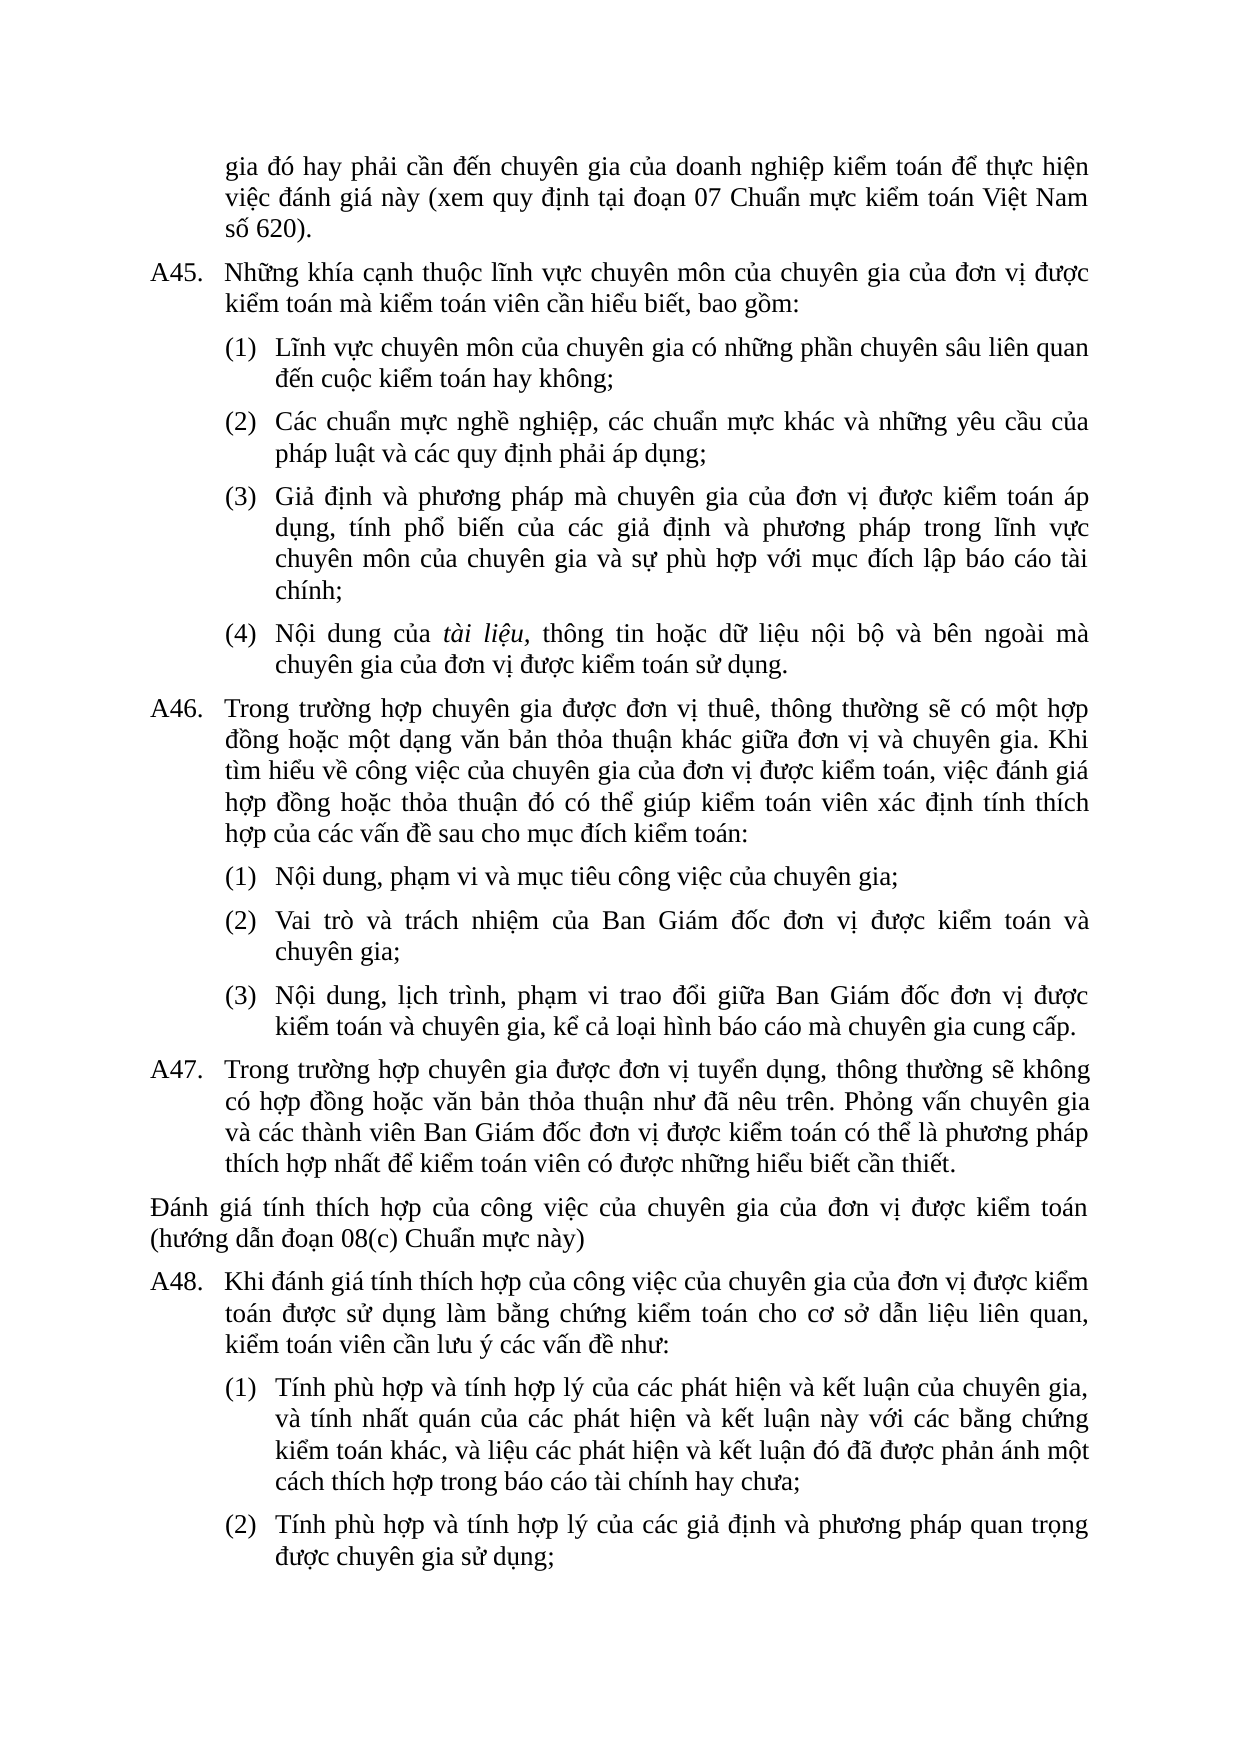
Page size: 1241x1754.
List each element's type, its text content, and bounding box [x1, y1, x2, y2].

list Trong trường hợp chuyên gia được đơn vị tuyển dụng, thông thường sẽ không có hợp đồng hoặc văn bản thỏa thuận như đã nêu trên. Phỏng vấn chuyên gia và các thành viên Ban Giám đốc đơn vị được kiểm toán có thể là phương pháp thích hợp nhất để kiểm toán viên có được những hiểu biết cần thiết. [150, 1054, 1090, 1178]
list Nội dung, phạm vi và mục tiêu công việc của chuyên gia; [225, 860, 1090, 892]
list Trong trường hợp chuyên gia được đơn vị thuê, thông thường sẽ có một hợp đồng hoặc một dạng văn bản thỏa thuận khác giữa đơn vị và chuyên gia. Khi tìm hiểu về công việc của chuyên gia của đơn vị được kiểm toán, việc đánh giá hợp đồng hoặc thỏa thuận đó có thể giúp kiểm toán viên xác định tính thích hợp của các vấn đề sau cho mục đích kiểm toán: [150, 692, 1090, 848]
list Tính phù hợp và tính hợp lý của các phát hiện và kết luận của chuyên gia, và tính nhất quán của các phát hiện và kết luận này với các bằng chứng kiểm toán khác, và liệu các phát hiện và kết luận đó đã được phản ánh một cách thích hợp trong báo cáo tài chính hay chưa; [225, 1371, 1090, 1496]
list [150, 150, 1090, 243]
list Những khía cạnh thuộc lĩnh vực chuyên môn của chuyên gia của đơn vị được kiểm toán mà kiểm toán viên cần hiểu biết, bao gồm: [150, 256, 1090, 318]
list Nội dung của tài liệu, thông tin hoặc dữ liệu nội bộ và bên ngoài mà chuyên gia của đơn vị được kiểm toán sử dụng. [225, 617, 1090, 680]
list Giả định và phương pháp mà chuyên gia của đơn vị được kiểm toán áp dụng, tính phổ biến của các giả định và phương pháp trong lĩnh vực chuyên môn của chuyên gia và sự phù hợp với mục đích lập báo cáo tài chính; [225, 480, 1090, 605]
list Các chuẩn mực nghề nghiệp, các chuẩn mực khác và những yêu cầu của pháp luật và các quy định phải áp dụng; [225, 406, 1090, 468]
list Tính phù hợp và tính hợp lý của các giả định và phương pháp quan trọng được chuyên gia sử dụng; [225, 1508, 1090, 1571]
list Vai trò và trách nhiệm của Ban Giám đốc đơn vị được kiểm toán và chuyên gia; [225, 904, 1090, 966]
subtitle Đánh giá tính thích hợp của công việc của chuyên gia của đơn vị được kiểm toán (hướng dẫn đoạn 08(c) Chuẩn mực này) [150, 1191, 1090, 1253]
list Khi đánh giá tính thích hợp của công việc của chuyên gia của đơn vị được kiểm toán được sử dụng làm bằng chứng kiểm toán cho cơ sở dẫn liệu liên quan, kiểm toán viên cần lưu ý các vấn đề như: [150, 1266, 1090, 1359]
list Lĩnh vực chuyên môn của chuyên gia có những phần chuyên sâu liên quan đến cuộc kiểm toán hay không; [225, 331, 1090, 393]
list Nội dung, lịch trình, phạm vi trao đổi giữa Ban Giám đốc đơn vị được kiểm toán và chuyên gia, kể cả loại hình báo cáo mà chuyên gia cung cấp. [225, 979, 1090, 1041]
